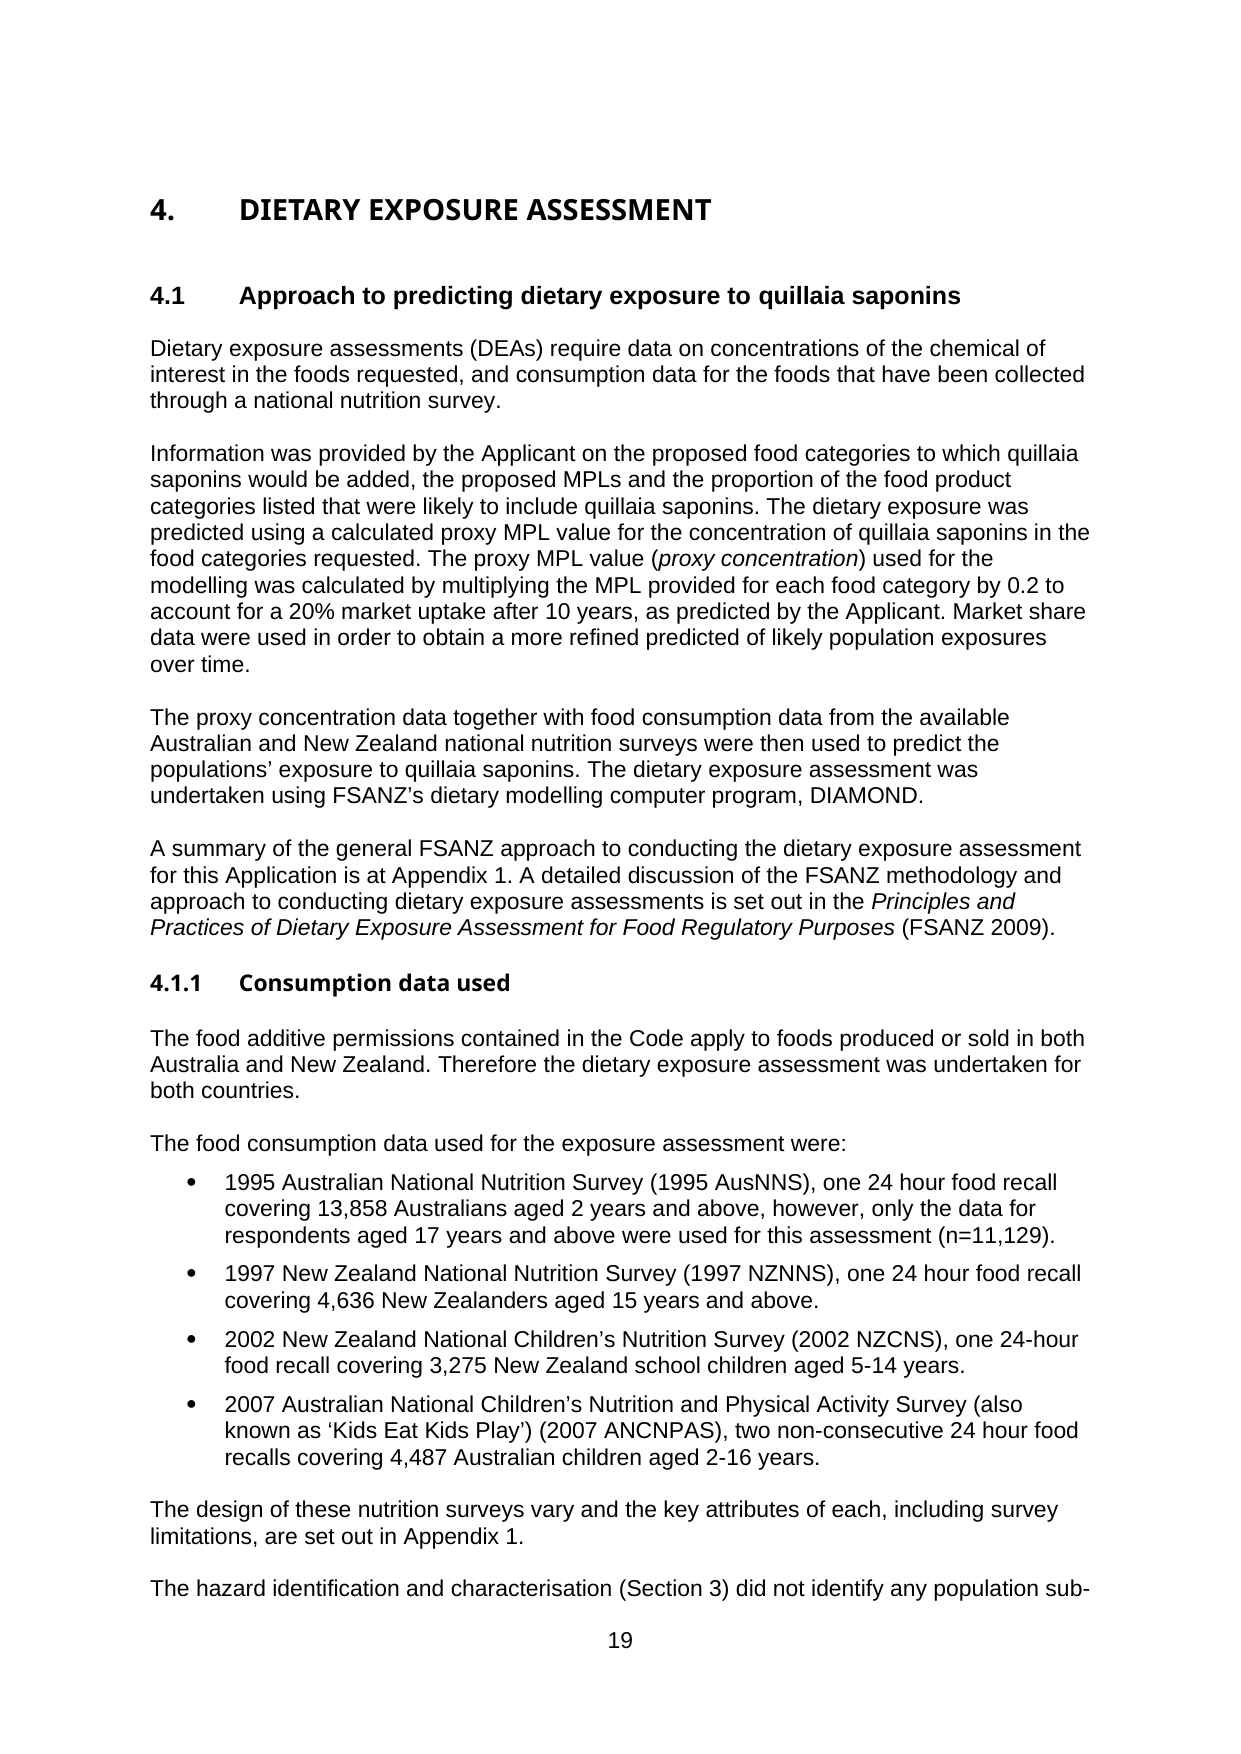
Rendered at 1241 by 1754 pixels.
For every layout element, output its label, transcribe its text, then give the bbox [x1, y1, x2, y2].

text The food consumption data used for the exposure assessment were: [150, 1130, 1090, 1156]
subtitle 4.1.1 Consumption data used [150, 967, 1090, 998]
text 4.1 Approach to predicting dietary exposure to quillaia saponins [150, 281, 1090, 309]
text The proxy concentration data together with food consumption data from the available Australian and New Zealand national nutrition surveys were then used to predict the populations’ exposure to quillaia saponins. The dietary exposure assessment was undertaken using FSANZ’s dietary modelling computer program, DIAMOND. [150, 703, 1090, 809]
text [150, 1575, 1090, 1602]
subtitle 4. DIETARY EXPOSURE ASSESSMENT [150, 190, 1090, 229]
text The design of these nutrition surveys vary and the key attributes of each, including survey limitations, are set out in Appendix 1. [150, 1496, 1090, 1549]
text The food additive permissions contained in the Code apply to foods produced or sold in both Australia and New Zealand. Therefore the dietary exposure assessment was undertaken for both countries. [150, 1024, 1090, 1104]
text 1997 New Zealand National Nutrition Survey (1997 NZNNS), one 24 hour food recall covering 4,636 New Zealanders aged 15 years and above. [187, 1260, 1090, 1313]
text 2007 Australian National Children’s Nutrition and Physical Activity Survey (also known as ‘Kids Eat Kids Play’) (2007 ANCNPAS), two non-consecutive 24 hour food recalls covering 4,487 Australian children aged 2-16 years. [187, 1391, 1090, 1470]
text Information was provided by the Applicant on the proposed food categories to which quillaia saponins would be added, the proposed MPLs and the proportion of the food product categories listed that were likely to include quillaia saponins. The dietary exposure was predicted using a calculated proxy MPL value for the concentration of quillaia saponins in the food categories requested. The proxy MPL value (proxy concentration) used for the modelling was calculated by multiplying the MPL provided for each food category by 0.2 to account for a 20% market uptake after 10 years, as predicted by the Applicant. Market share data were used in order to obtain a more refined predicted of likely population exposures over time. [150, 440, 1090, 677]
text 1995 Australian National Nutrition Survey (1995 AusNNS), one 24 hour food recall covering 13,858 Australians aged 2 years and above, however, only the data for respondents aged 17 years and above were used for this assessment (n=11,129). [187, 1169, 1090, 1248]
text Dietary exposure assessments (DEAs) require data on concentrations of the chemical of interest in the foods requested, and consumption data for the foods that have been collected through a national nutrition survey. [150, 334, 1090, 413]
text 2002 New Zealand National Children’s Nutrition Survey (2002 NZCNS), one 24-hour food recall covering 3,275 New Zealand school children aged 5-14 years. [187, 1326, 1090, 1378]
text A summary of the general FSANZ approach to conducting the dietary exposure assessment for this Application is at Appendix 1. A detailed discussion of the FSANZ methodology and approach to conducting dietary exposure assessments is set out in the Principles and Practices of Dietary Exposure Assessment for Food Regulatory Purposes (FSANZ 2009). [150, 835, 1090, 941]
